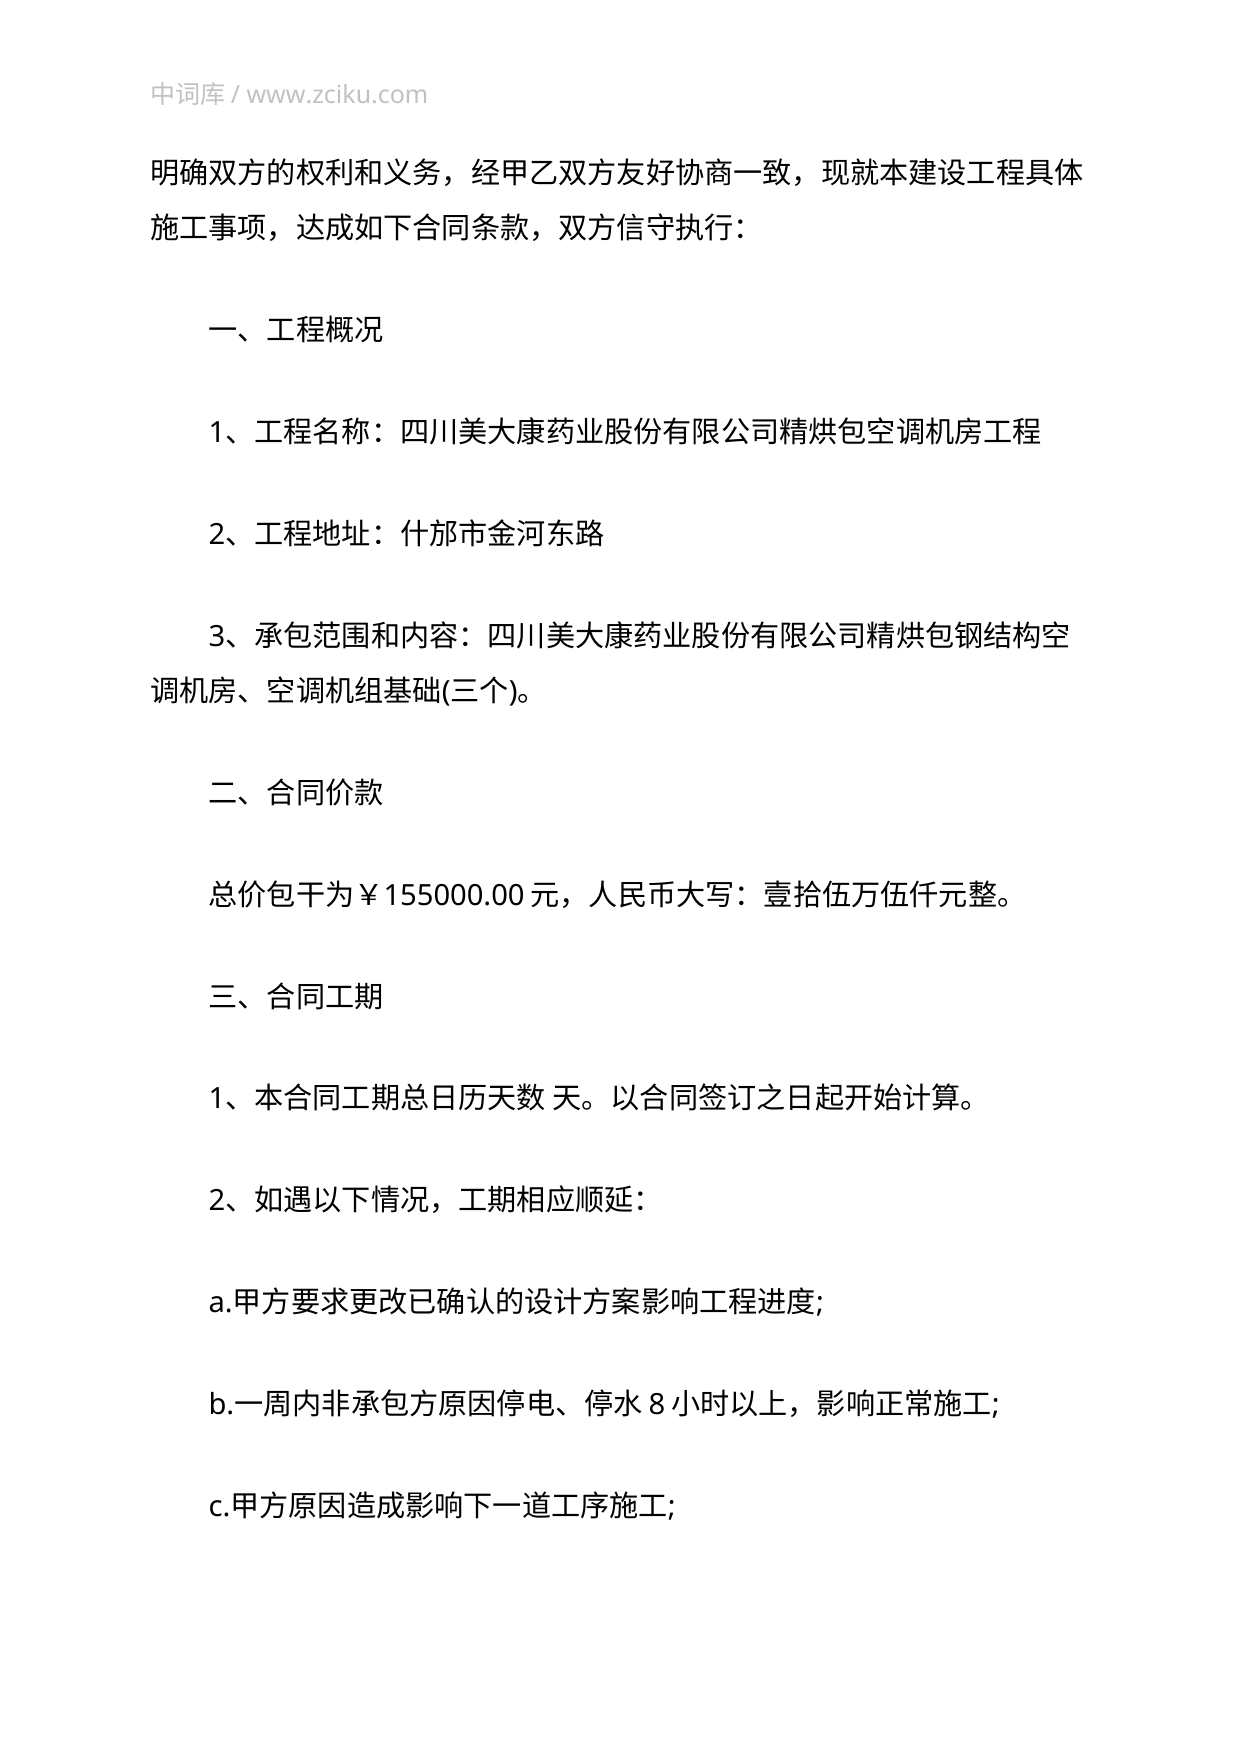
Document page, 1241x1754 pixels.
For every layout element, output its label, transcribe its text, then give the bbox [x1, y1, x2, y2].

text 3、承包范围和内容：四川美大康药业股份有限公司精烘包钢结构空调机房、空调机组基础(三个)。 [150, 612, 1090, 710]
text 2、如遇以下情况，工期相应顺延： [150, 1177, 1090, 1219]
text 三、合同工期 [150, 973, 1090, 1015]
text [150, 150, 1090, 247]
text 2、工程地址：什邡市金河东路 [150, 510, 1090, 553]
text a.甲方要求更改已确认的设计方案影响工程进度; [150, 1279, 1090, 1321]
text 总价包干为￥155000.00元，人民币大写：壹拾伍万伍仟元整。 [150, 871, 1090, 913]
text 一、工程概况 [150, 307, 1090, 349]
text 1、工程名称：四川美大康药业股份有限公司精烘包空调机房工程 [150, 408, 1090, 451]
text 二、合同价款 [150, 769, 1090, 812]
text c.甲方原因造成影响下一道工序施工; [150, 1483, 1090, 1525]
text 1、本合同工期总日历天数 天。以合同签订之日起开始计算。 [150, 1075, 1090, 1117]
text b.一周内非承包方原因停电、停水8小时以上，影响正常施工; [150, 1381, 1090, 1423]
